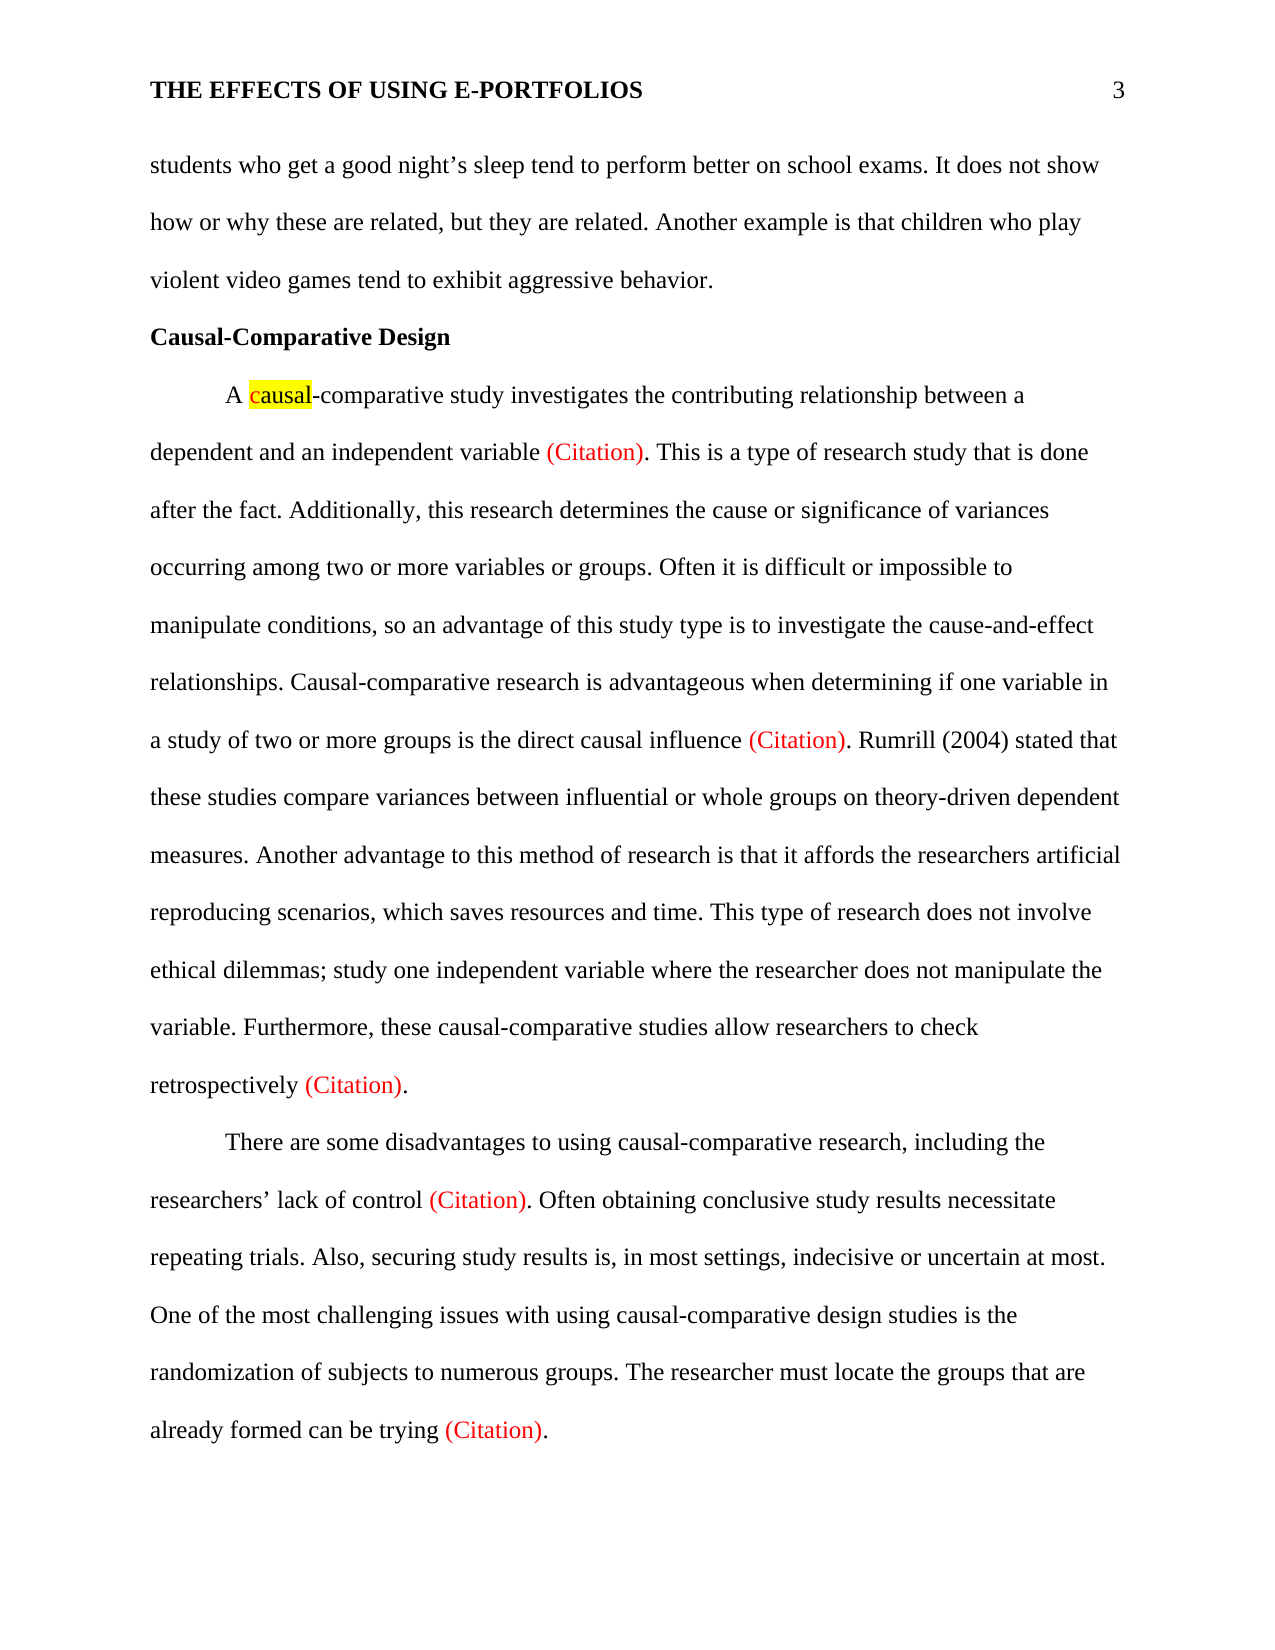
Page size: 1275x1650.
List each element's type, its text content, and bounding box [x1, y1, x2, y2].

subtitle Causal-Comparative Design [150, 322, 1125, 351]
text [150, 150, 1125, 294]
text A causal-comparative study investigates the contributing relationship between a dependent and an independent variable (Citation). This is a type of research study that is done after the fact. Additionally, this research determines the cause or significance of variances occurring among two or more variables or groups. Often it is difficult or impossible to manipulate conditions, so an advantage of this study type is to investigate the cause-and-effect relationships. Causal-comparative research is advantageous when determining if one variable in a study of two or more groups is the direct causal influence (Citation). Rumrill (2004) stated that these studies compare variances between influential or whole groups on theory-driven dependent measures. Another advantage to this method of research is that it affords the researchers artificial reproducing scenarios, which saves resources and time. This type of research does not involve ethical dilemmas; study one independent variable where the researcher does not manipulate the variable. Furthermore, these causal-comparative studies allow researchers to check retrospectively (Citation). [150, 380, 1125, 1099]
text There are some disadvantages to using causal-comparative research, including the researchers’ lack of control (Citation). Often obtaining conclusive study results necessitate repeating trials. Also, securing study results is, in most settings, indecisive or uncertain at most. One of the most challenging issues with using causal-comparative design studies is the randomization of subjects to numerous groups. The researcher must locate the groups that are already formed can be trying (Citation). [150, 1127, 1125, 1444]
